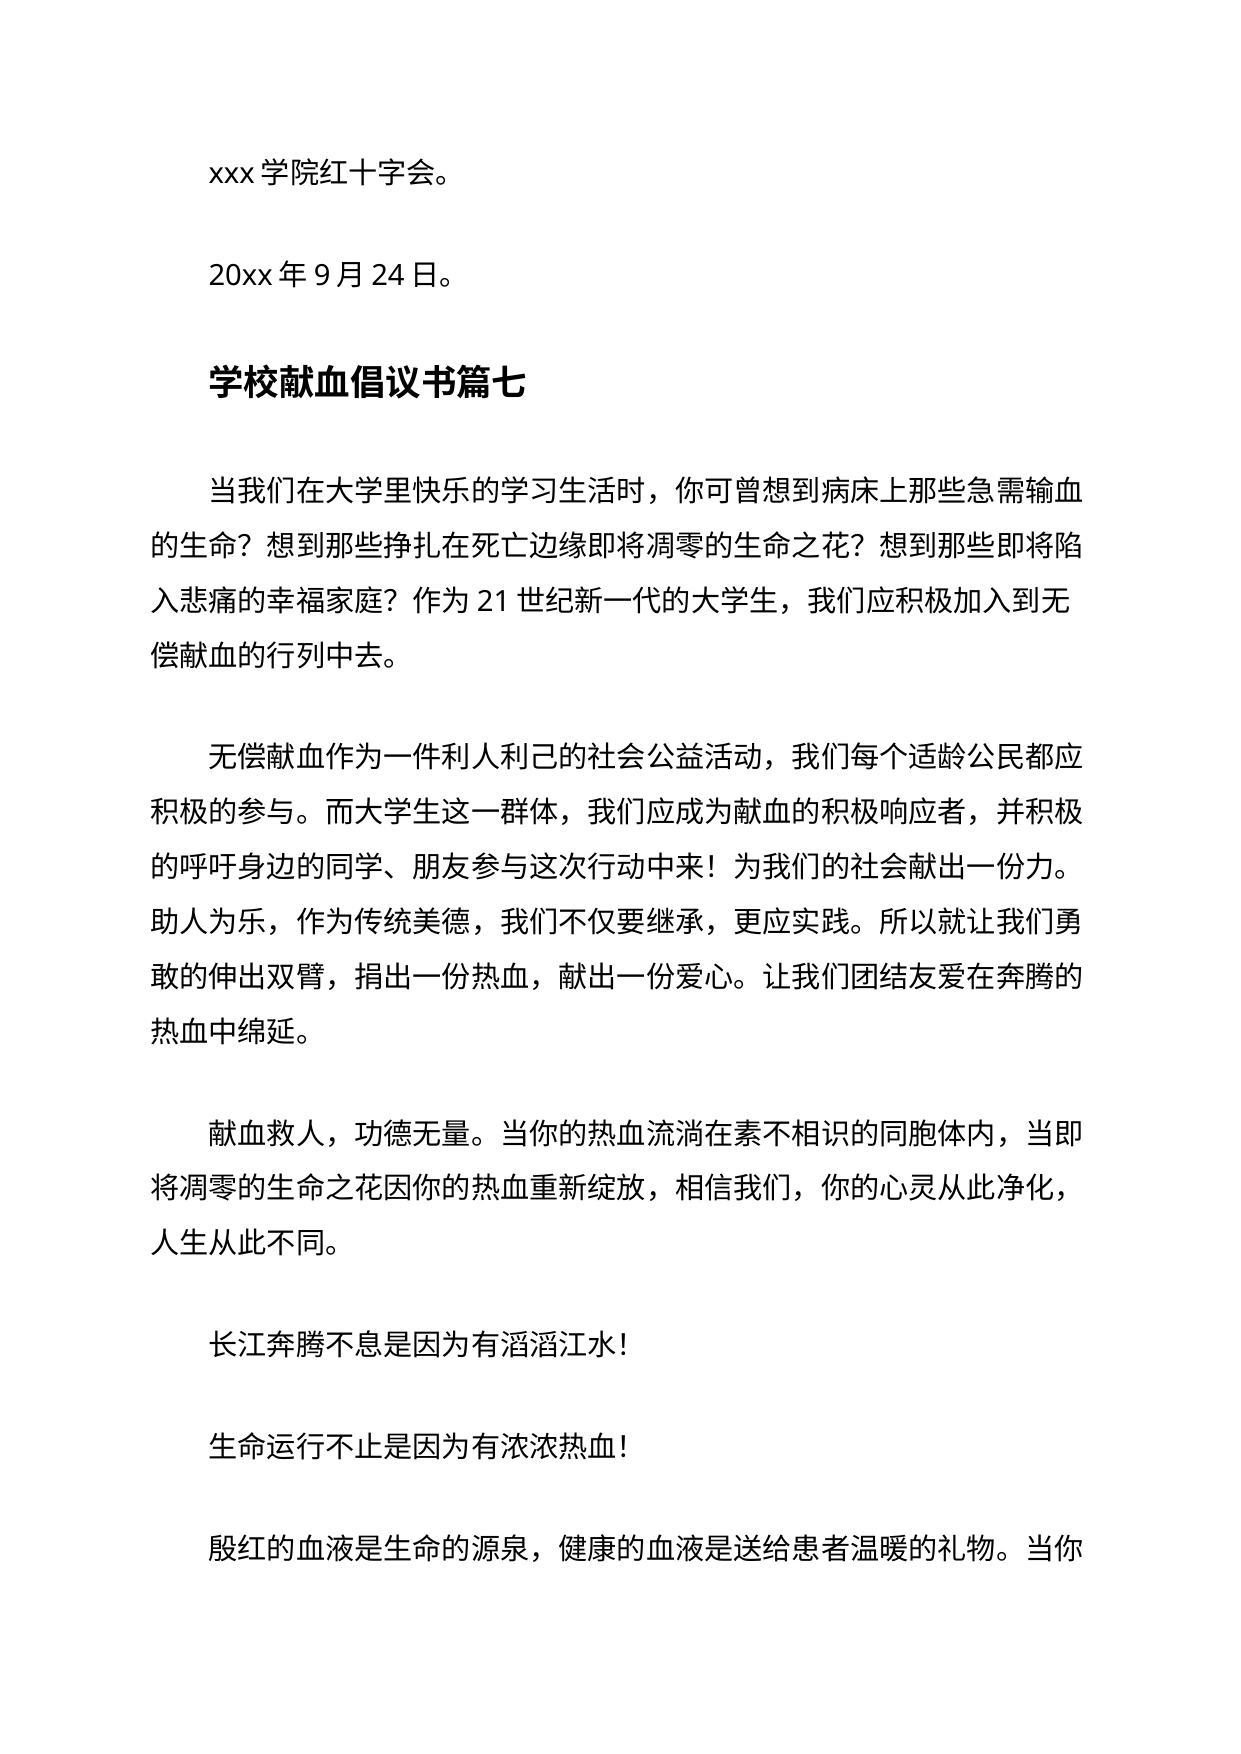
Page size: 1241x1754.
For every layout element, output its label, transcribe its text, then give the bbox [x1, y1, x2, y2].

text 20xx年9月24日。 [150, 252, 1090, 294]
text 献血救人，功德无量。当你的热血流淌在素不相识的同胞体内，当即将凋零的生命之花因你的热血重新绽放，相信我们，你的心灵从此净化，人生从此不同。 [150, 1110, 1090, 1262]
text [150, 1525, 1090, 1568]
text 生命运行不止是因为有浓浓热血！ [150, 1423, 1090, 1466]
text xxx学院红十字会。 [150, 150, 1090, 192]
text 长江奔腾不息是因为有滔滔江水！ [150, 1322, 1090, 1364]
text 无偿献血作为一件利人利己的社会公益活动，我们每个适龄公民都应积极的参与。而大学生这一群体，我们应成为献血的积极响应者，并积极的呼吁身边的同学、朋友参与这次行动中来！为我们的社会献出一份力。助人为乐，作为传统美德，我们不仅要继承，更应实践。所以就让我们勇敢的伸出双臂，捐出一份热血，献出一份爱心。让我们团结友爱在奔腾的热血中绵延。 [150, 734, 1090, 1051]
text 学校献血倡议书篇七 [150, 354, 1090, 405]
text 当我们在大学里快乐的学习生活时，你可曾想到病床上那些急需输血的生命？想到那些挣扎在死亡边缘即将凋零的生命之花？想到那些即将陷入悲痛的幸福家庭？作为21世纪新一代的大学生，我们应积极加入到无偿献血的行列中去。 [150, 467, 1090, 674]
